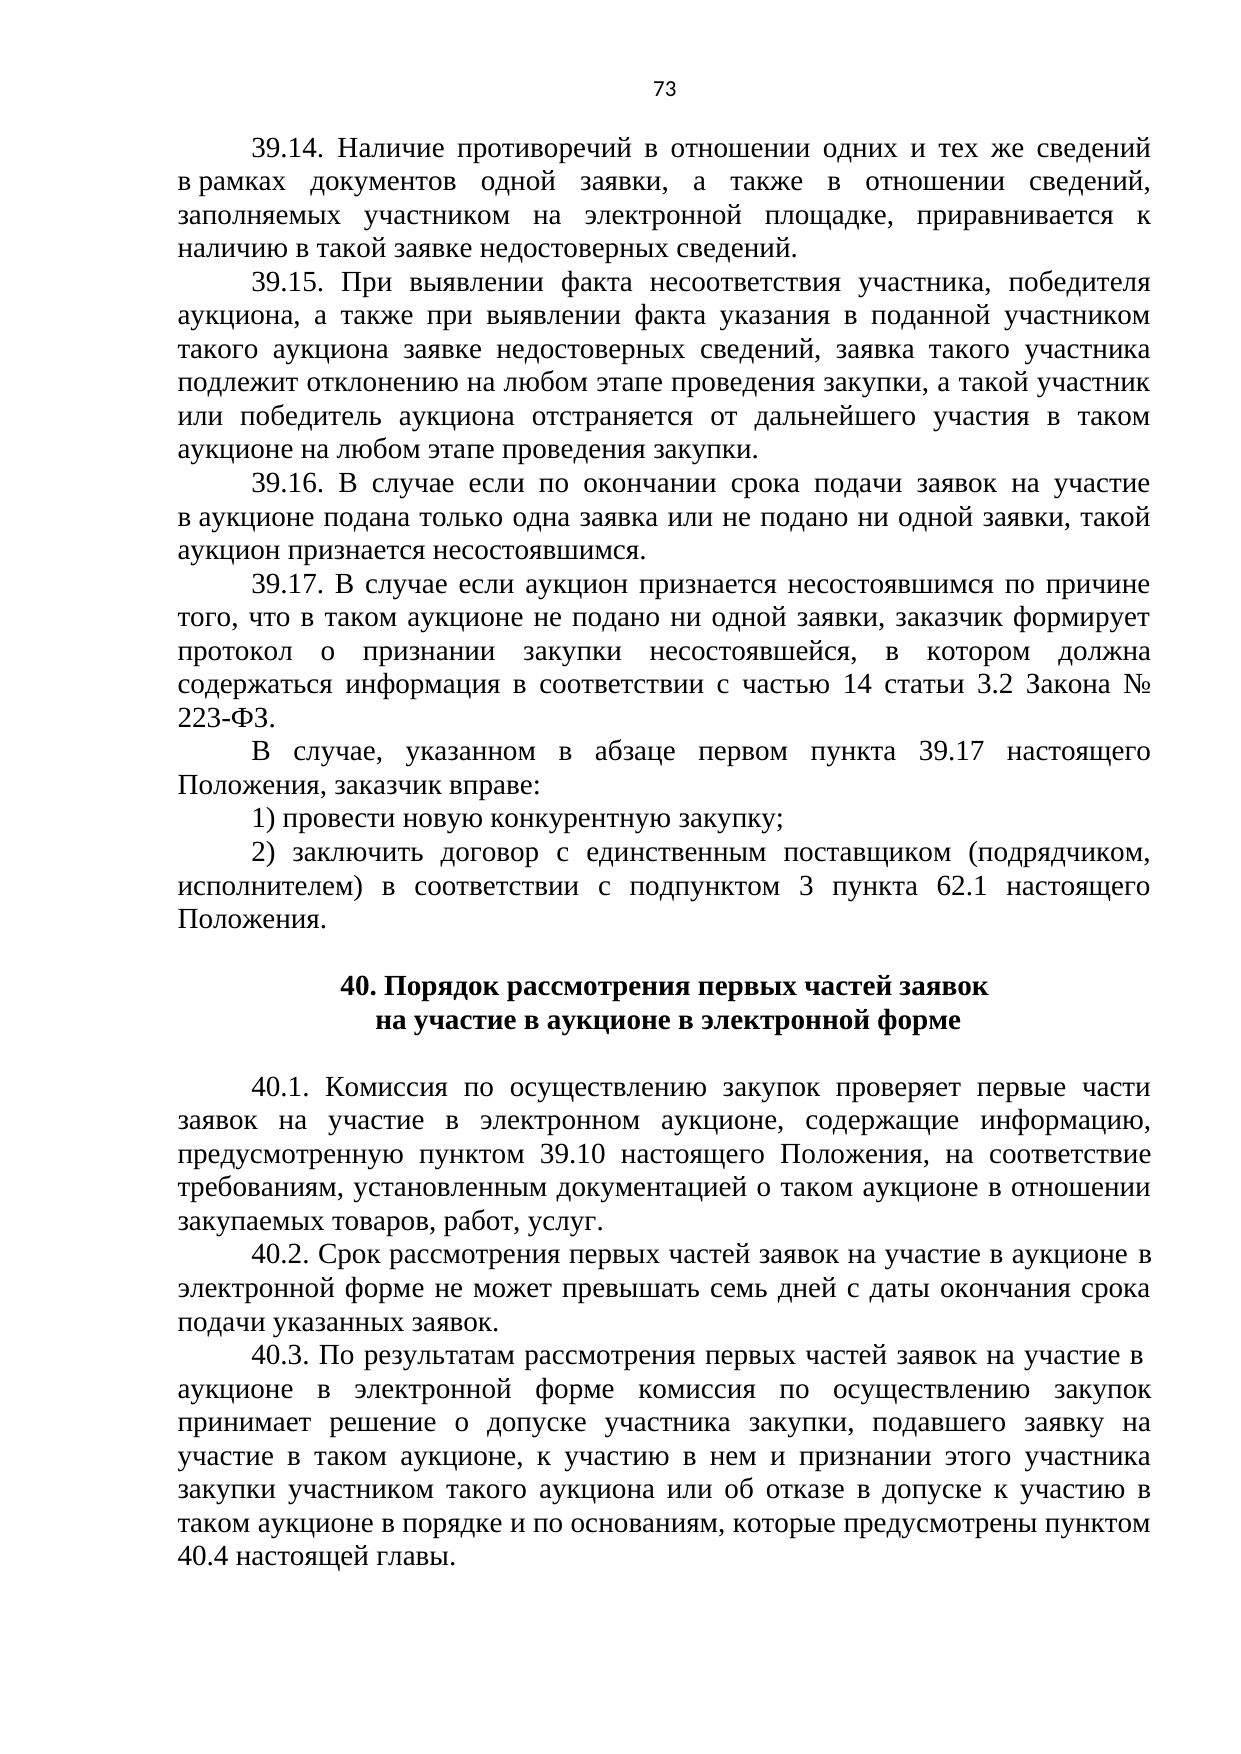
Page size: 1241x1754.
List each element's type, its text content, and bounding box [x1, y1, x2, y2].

text 2) заключить договор с единственным поставщиком (подрядчиком, исполнителем) в соответствии с подпунктом 3 пункта 62.1 настоящего Положения. [177, 834, 1152, 935]
text 39.14. Наличие противоречий в отношении одних и тех же сведений в рамках документов одной заявки, а также в отношении сведений, заполняемых участником на электронной площадке, приравнивается к наличию в такой заявке недостоверных сведений. [177, 130, 1152, 264]
text 39.17. В случае если аукцион признается несостоявшимся по причине того, что в таком аукционе не подано ни одной заявки, заказчик формирует протокол о признании закупки несостоявшейся, в котором должна содержаться информация в соответствии с частью 14 статьи 3.2 Закона № 223-ФЗ. [177, 566, 1152, 733]
subtitle 40. Порядок рассмотрения первых частей заявок [177, 968, 1152, 1002]
text 40.1. Комиссия по осуществлению закупок проверяет первые части заявок на участие в электронном аукционе, содержащие информацию, предусмотренную пунктом 39.10 настоящего Положения, на соответствие требованиям, установленным документацией о таком аукционе в отношении закупаемых товаров, работ, услуг. [177, 1069, 1152, 1237]
subtitle на участие в аукционе в электронной форме [177, 1002, 1152, 1035]
text 1) провести новую конкурентную закупку; [177, 801, 1152, 834]
text 39.16. В случае если по окончании срока подачи заявок на участие в аукционе подана только одна заявка или не подано ни одной заявки, такой аукцион признается несостоявшимся. [177, 465, 1152, 566]
text В случае, указанном в абзаце первом пункта 39.17 настоящего Положения, заказчик вправе: [177, 733, 1152, 801]
text 40.2. Срок рассмотрения первых частей заявок на участие в аукционе в электронной форме не может превышать семь дней с даты окончания срока подачи указанных заявок. [177, 1237, 1152, 1337]
text 39.15. При выявлении факта несоответствия участника, победителя аукциона, а также при выявлении факта указания в поданной участником такого аукциона заявке недостоверных сведений, заявка такого участника подлежит отклонению на любом этапе проведения закупки, а такой участник или победитель аукциона отстраняется от дальнейшего участия в таком аукционе на любом этапе проведения закупки. [177, 264, 1152, 465]
text 40.3. По результатам рассмотрения первых частей заявок на участие в аукционе в электронной форме комиссия по осуществлению закупок принимает решение о допуске участника закупки, подавшего заявку на участие в таком аукционе, к участию в нем и признании этого участника закупки участником такого аукциона или об отказе в допуске к участию в таком аукционе в порядке и по основаниям, которые предусмотрены пунктом 40.4 настоящей главы. [177, 1337, 1152, 1572]
